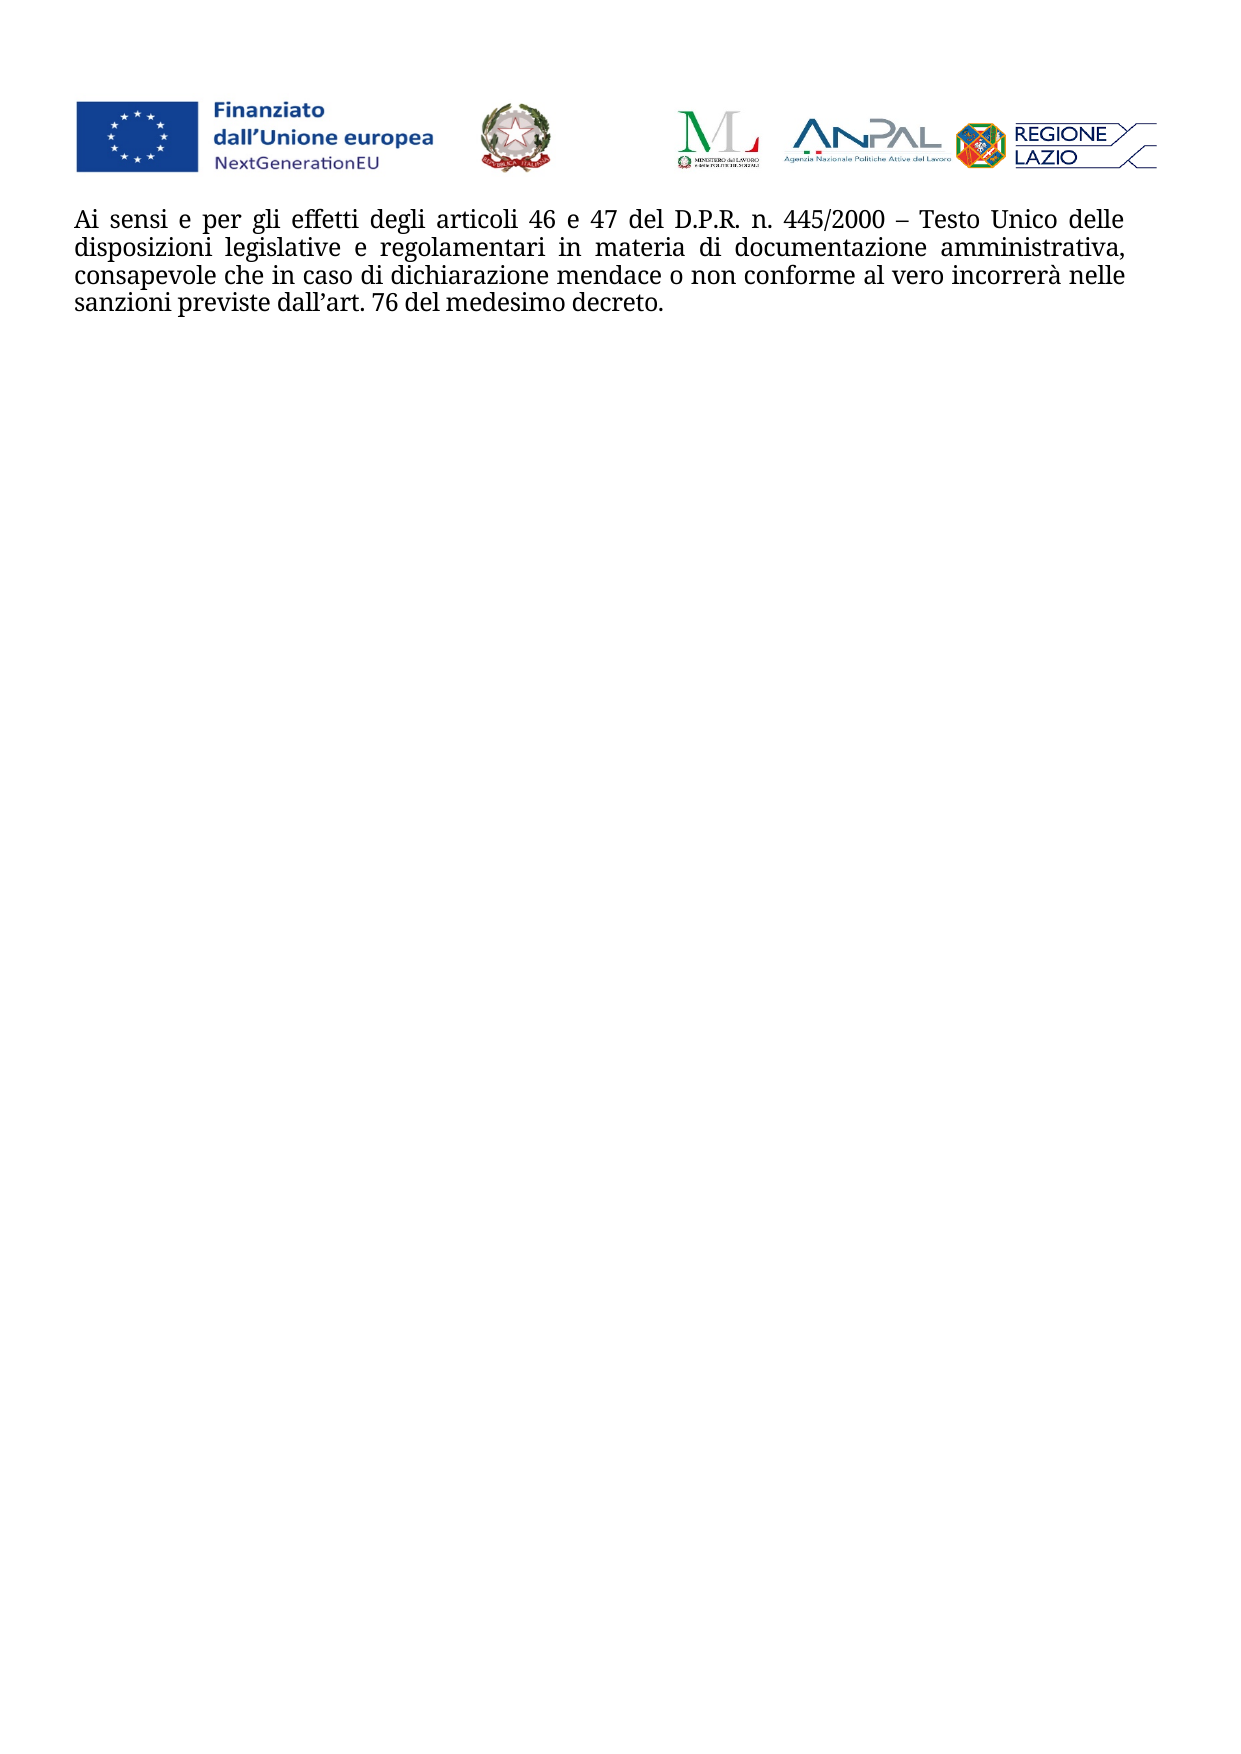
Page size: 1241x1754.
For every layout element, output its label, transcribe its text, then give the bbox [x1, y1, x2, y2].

picture [64, 93, 560, 181]
text Ai sensi e per gli effetti degli articoli 46 e 47 del D.P.R. n. 445/2000 – Testo Unico delle disposizioni legislative e regolamentari in materia di documentazione amministrativa, consapevole che in caso di dichiarazione mendace o non conforme al vero incorrerà nelle sanzioni previste dall’art. 76 del medesimo decreto. [74, 206, 1126, 317]
picture [663, 75, 1161, 207]
